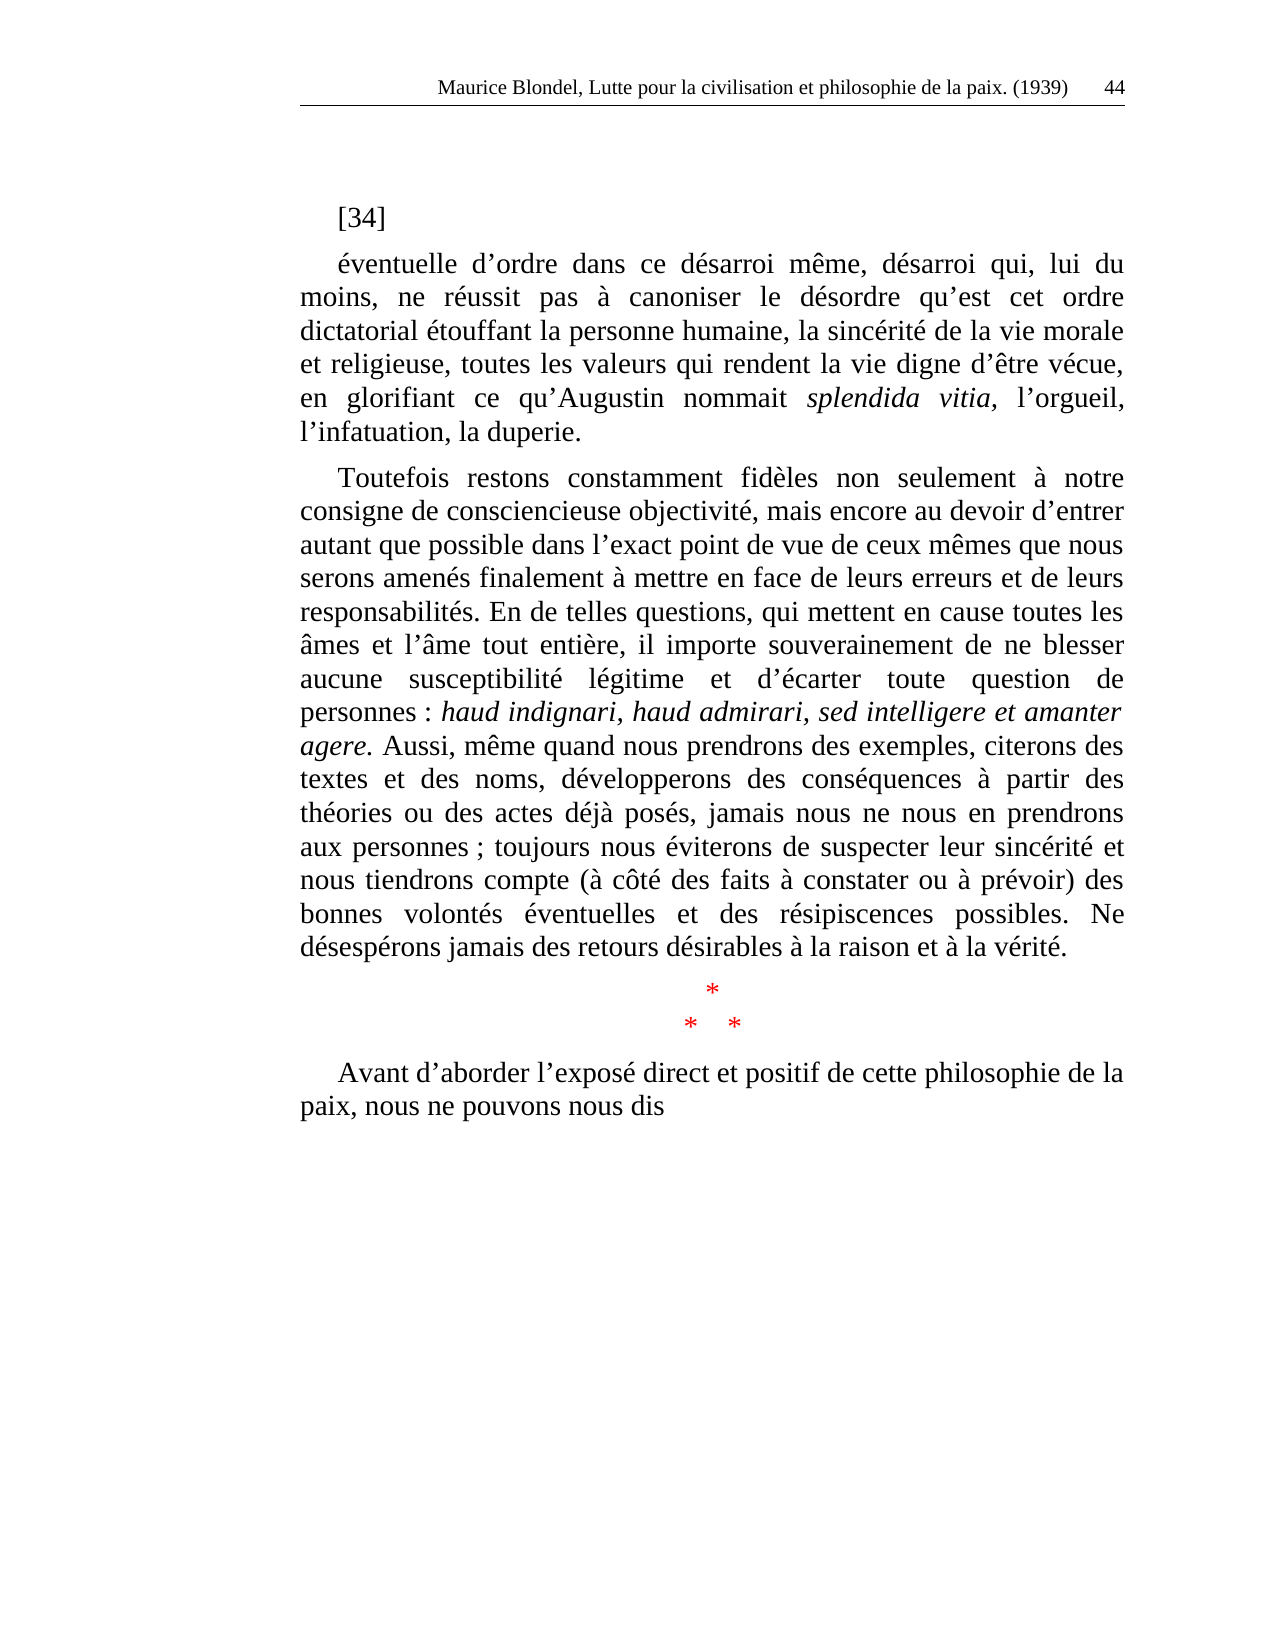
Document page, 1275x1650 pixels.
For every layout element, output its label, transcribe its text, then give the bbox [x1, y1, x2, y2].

text Toutefois restons constamment fidèles non seulement à notre consigne de consciencieuse objectivité, mais encore au devoir d’entrer autant que possible dans l’exact point de vue de ceux mêmes que nous serons amenés finalement à mettre en face de leurs erreurs et de leurs responsabilités. En de telles questions, qui mettent en cause toutes les âmes et l’âme tout entière, il importe souverainement de ne blesser aucune susceptibilité légitime et d’écarter toute question de personnes : haud indignari, haud admirari, sed intelligere et amanter agere. Aussi, même quand nous prendrons des exemples, citerons des textes et des noms, développerons des conséquences à partir des théories ou des actes déjà posés, jamais nous ne nous en prendrons aux personnes ; toujours nous éviterons de suspecter leur sincérité et nous tiendrons compte (à côté des faits à constater ou à prévoir) des bonnes volontés éventuelles et des résipiscences possibles. Ne désespérons jamais des retours désirables à la raison et à la vérité. [300, 460, 1125, 963]
text [34] [300, 200, 1125, 233]
text éventuelle d’ordre dans ce désarroi même, désarroi qui, lui du moins, ne réussit pas à canoniser le désordre qu’est cet ordre dictatorial étouffant la personne humaine, la sincérité de la vie morale et religieuse, toutes les valeurs qui rendent la vie digne d’être vécue, en glorifiant ce qu’Augustin nommait splendida vitia, l’orgueil, l’infatuation, la duperie. [300, 246, 1125, 447]
text Avant d’aborder l’exposé direct et positif de cette philosophie de la paix, nous ne pouvons nous dis [300, 1055, 1125, 1122]
text * * * [300, 975, 1125, 1042]
